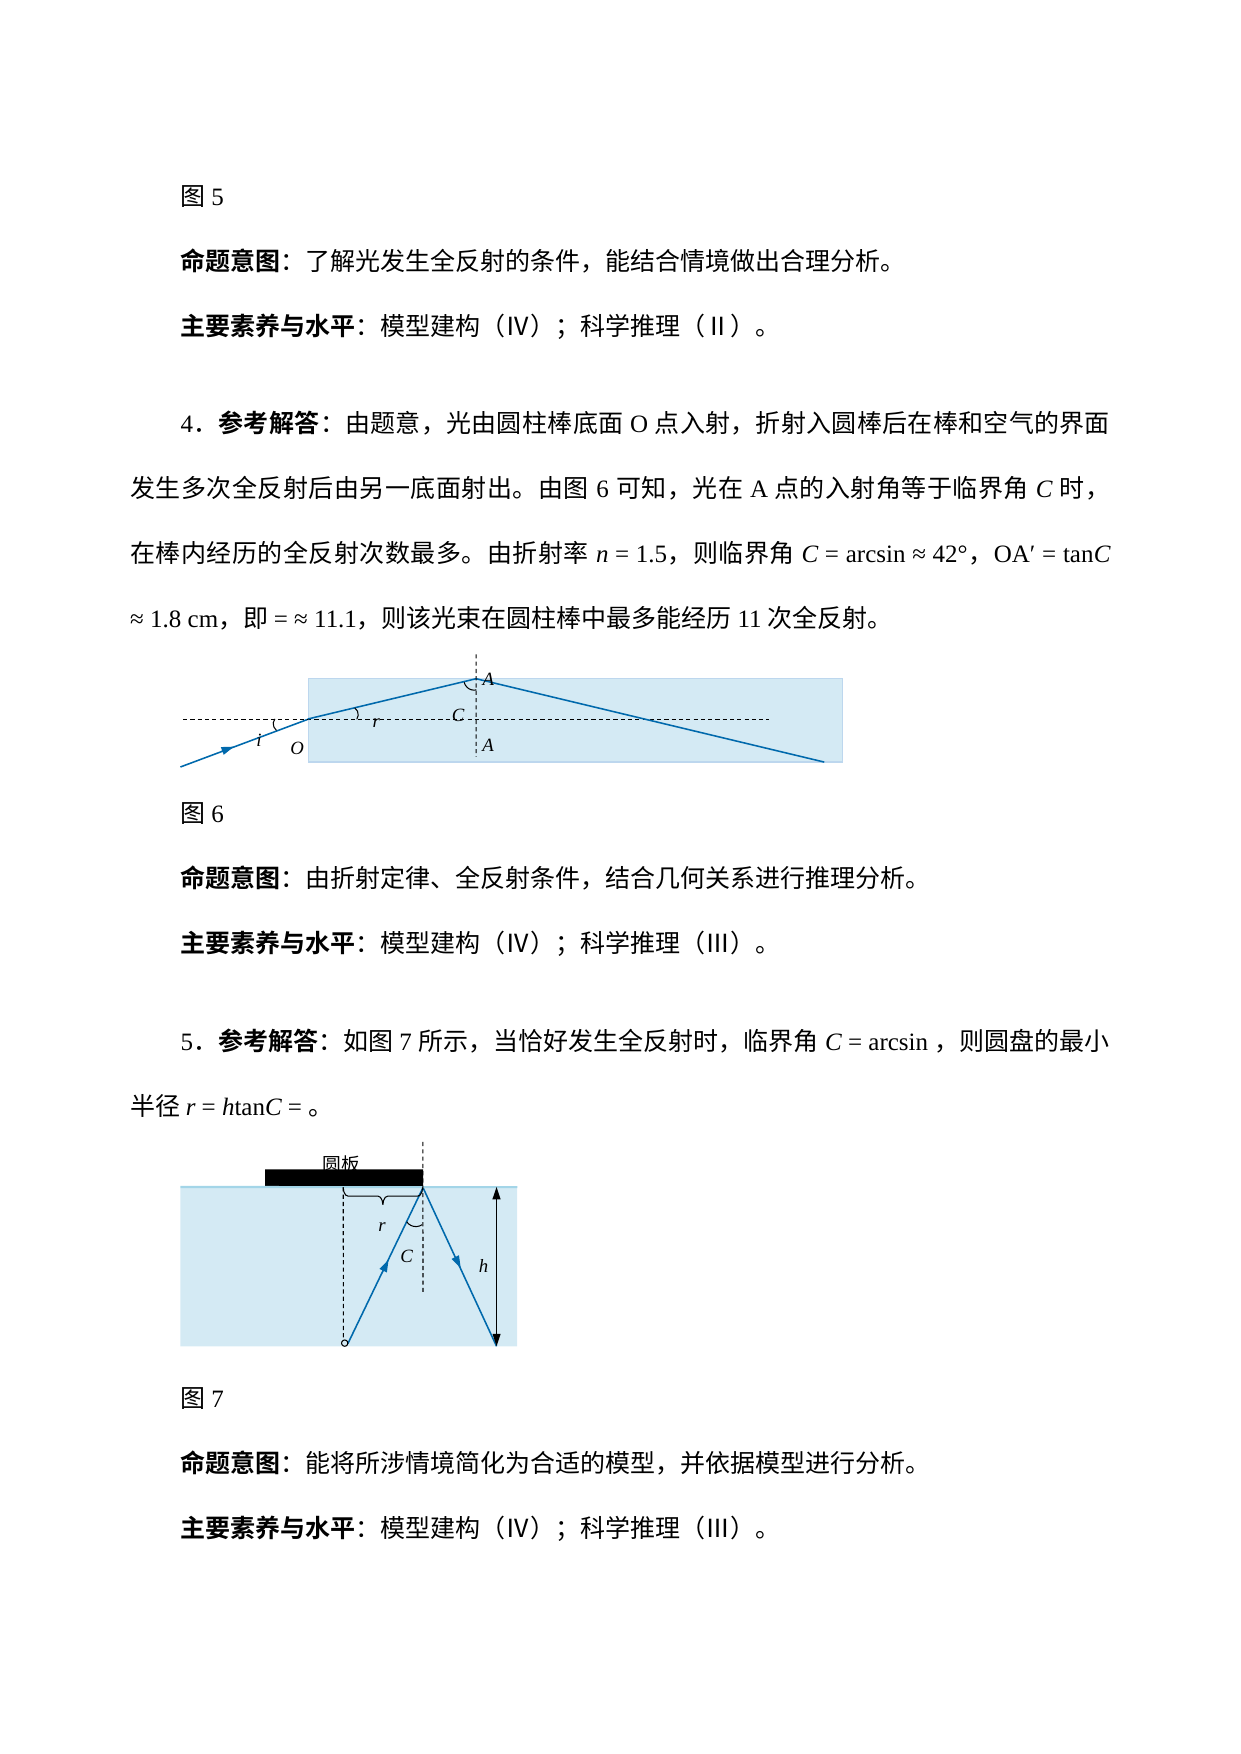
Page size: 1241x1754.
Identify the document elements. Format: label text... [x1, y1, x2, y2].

text 主要素养与水平：模型建构（Ⅳ）；科学推理（Ⅲ）。 [130, 1494, 1110, 1559]
text 4．参考解答：由题意，光由圆柱棒底面 O 点入射，折射入圆棒后在棒和空气的界面发生多次全反射后由另一底面射出。由图 6 可知，光在 A 点的入射角等于临界角 C 时，在棒内经历的全反射次数最多。由折射率 n = 1.5，则临界角 C = arcsin ≈ 42°，OAʹ = tanC ≈ 1.8 cm，即 = ≈ 11.1，则该光束在圆柱棒中最多能经历 11 次全反射。 [130, 389, 1110, 649]
text 命题意图：由折射定律、全反射条件，结合几何关系进行推理分析。 [130, 844, 1110, 909]
text 命题意图：能将所涉情境简化为合适的模型，并依据模型进行分析。 [130, 1429, 1110, 1494]
text 主要素养与水平：模型建构（Ⅳ）；科学推理（Ⅱ）。 [130, 292, 1110, 357]
text 命题意图：了解光发生全反射的条件，能结合情境做出合理分析。 [130, 227, 1110, 292]
text 主要素养与水平：模型建构（Ⅳ）；科学推理（Ⅲ）。 [130, 909, 1110, 974]
text 5．参考解答：如图 7 所示，当恰好发生全反射时，临界角 C = arcsin ，则圆盘的最小半径 r = htanC = 。 [130, 1007, 1110, 1137]
text 图 7 [130, 1364, 1110, 1429]
text 图 5 [130, 162, 1110, 227]
text 图 6 [130, 779, 1110, 844]
